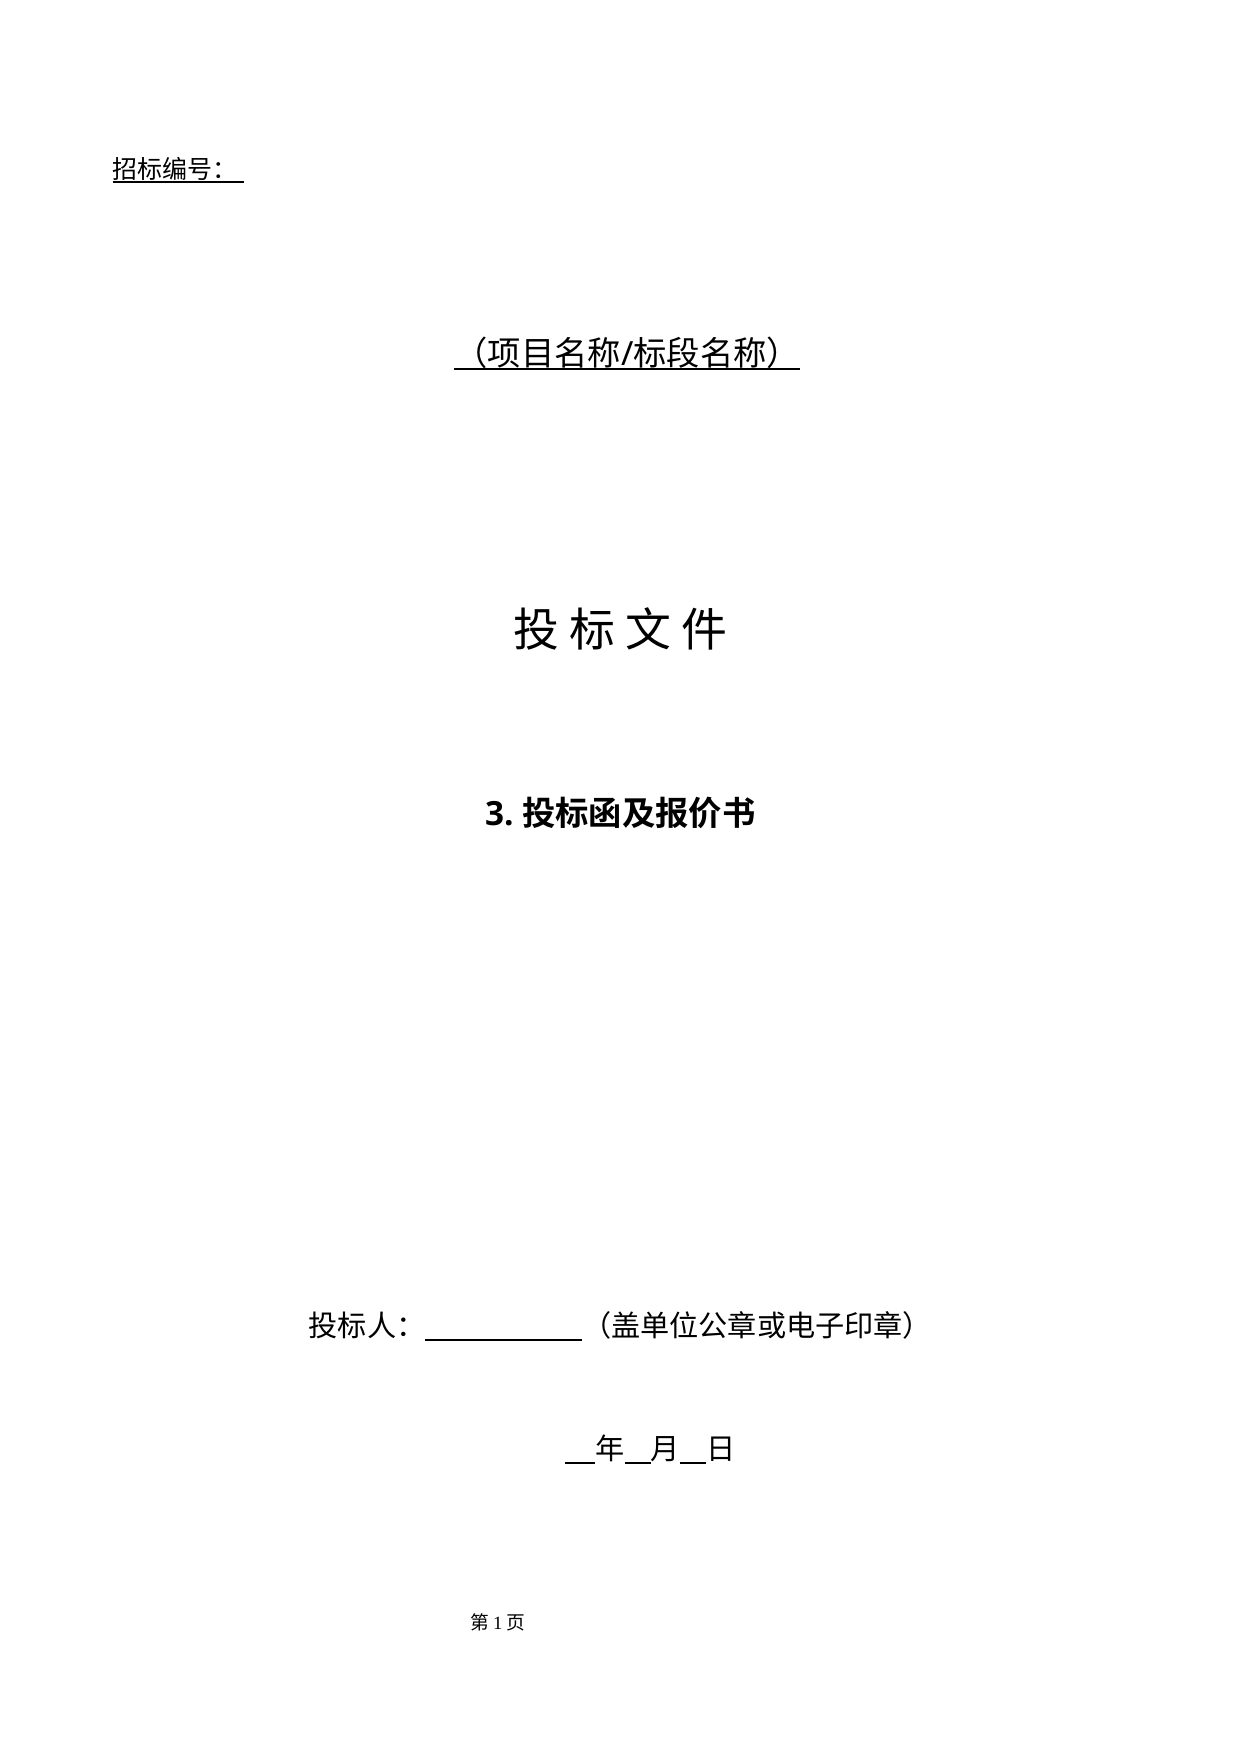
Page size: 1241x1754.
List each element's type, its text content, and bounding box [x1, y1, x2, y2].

subtitle 3. 投标函及报价书 [112, 787, 1128, 835]
text 投标人： （盖单位公章或电子印章） [112, 1303, 1128, 1345]
text 投 标 文 件 [112, 594, 1128, 660]
text 年 月 日 [112, 1426, 1128, 1468]
text 招标编号： [112, 150, 1128, 186]
text （项目名称/标段名称） [112, 326, 1010, 375]
